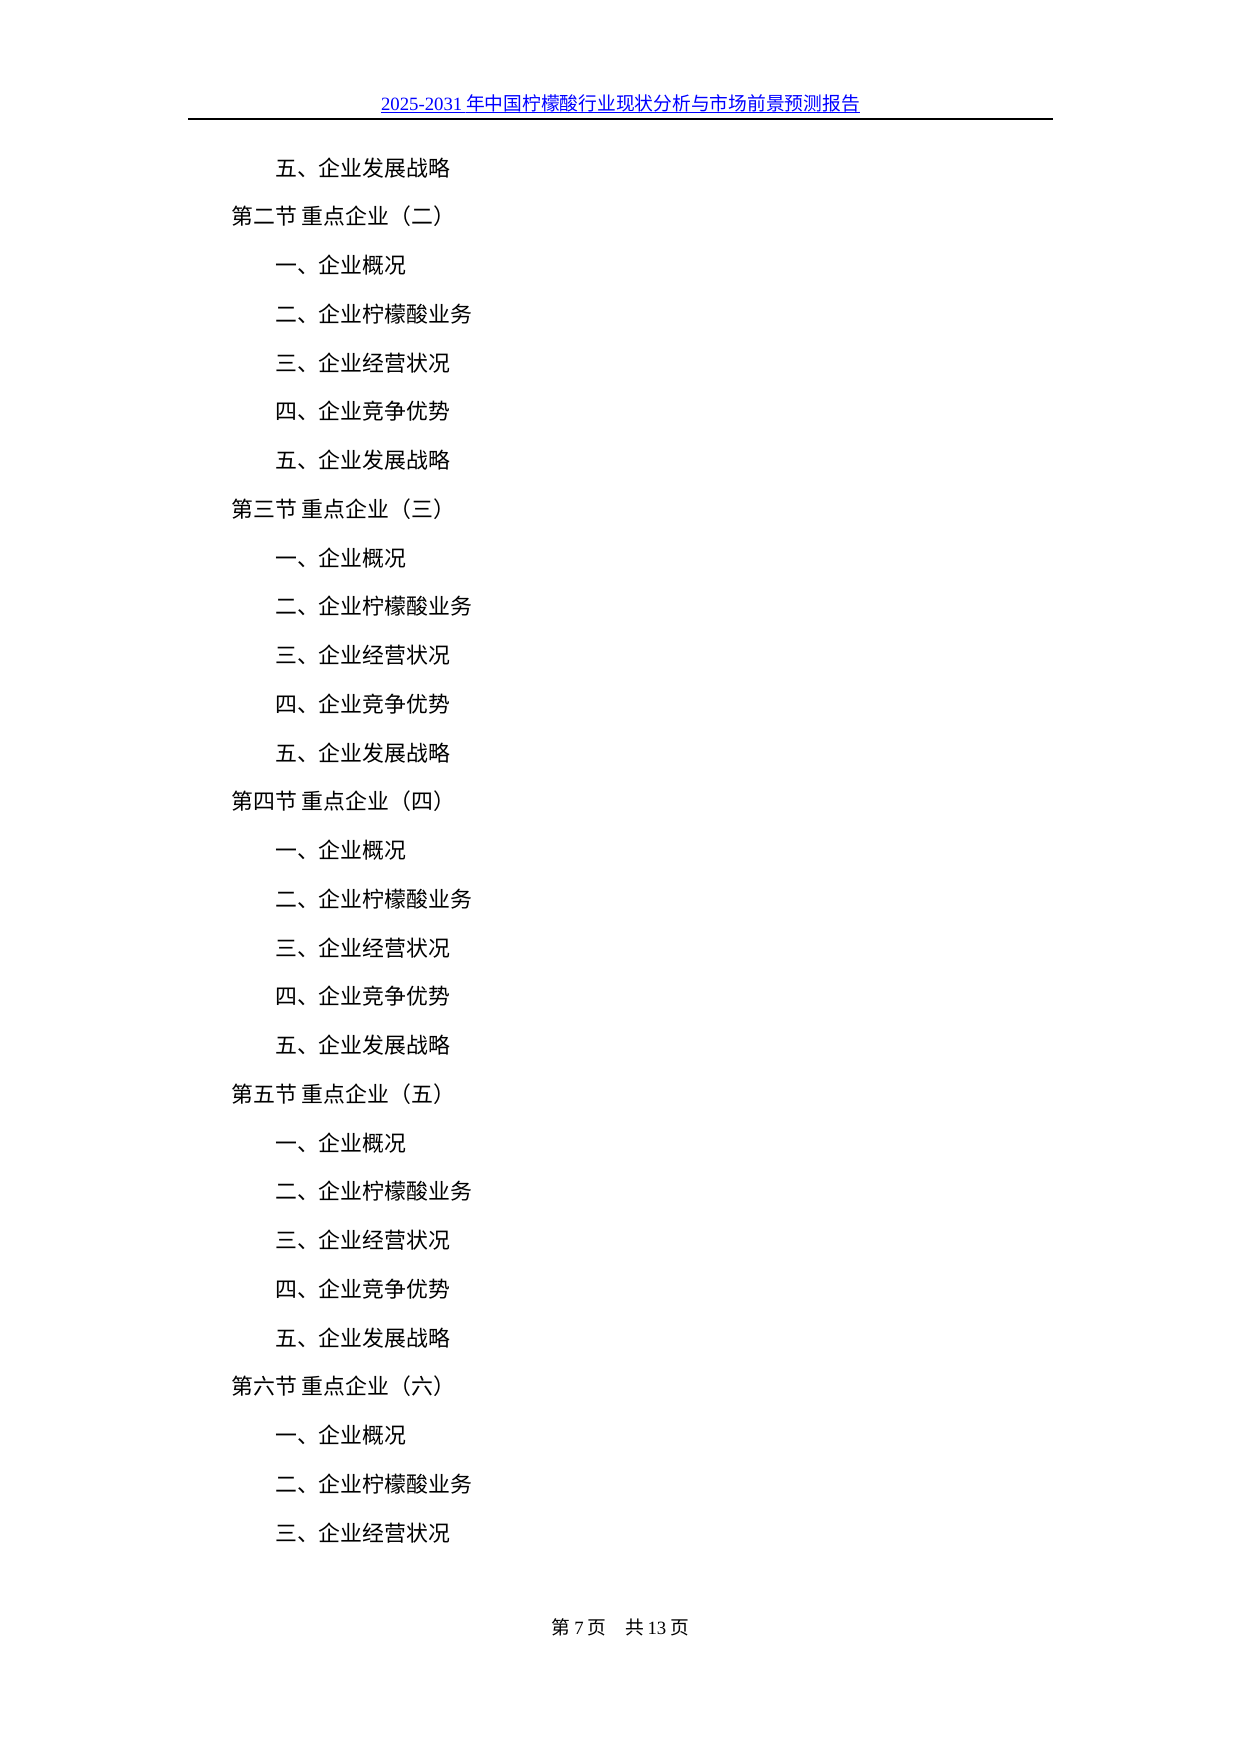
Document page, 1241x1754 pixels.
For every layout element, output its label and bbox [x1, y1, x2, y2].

text [187, 150, 1053, 1548]
